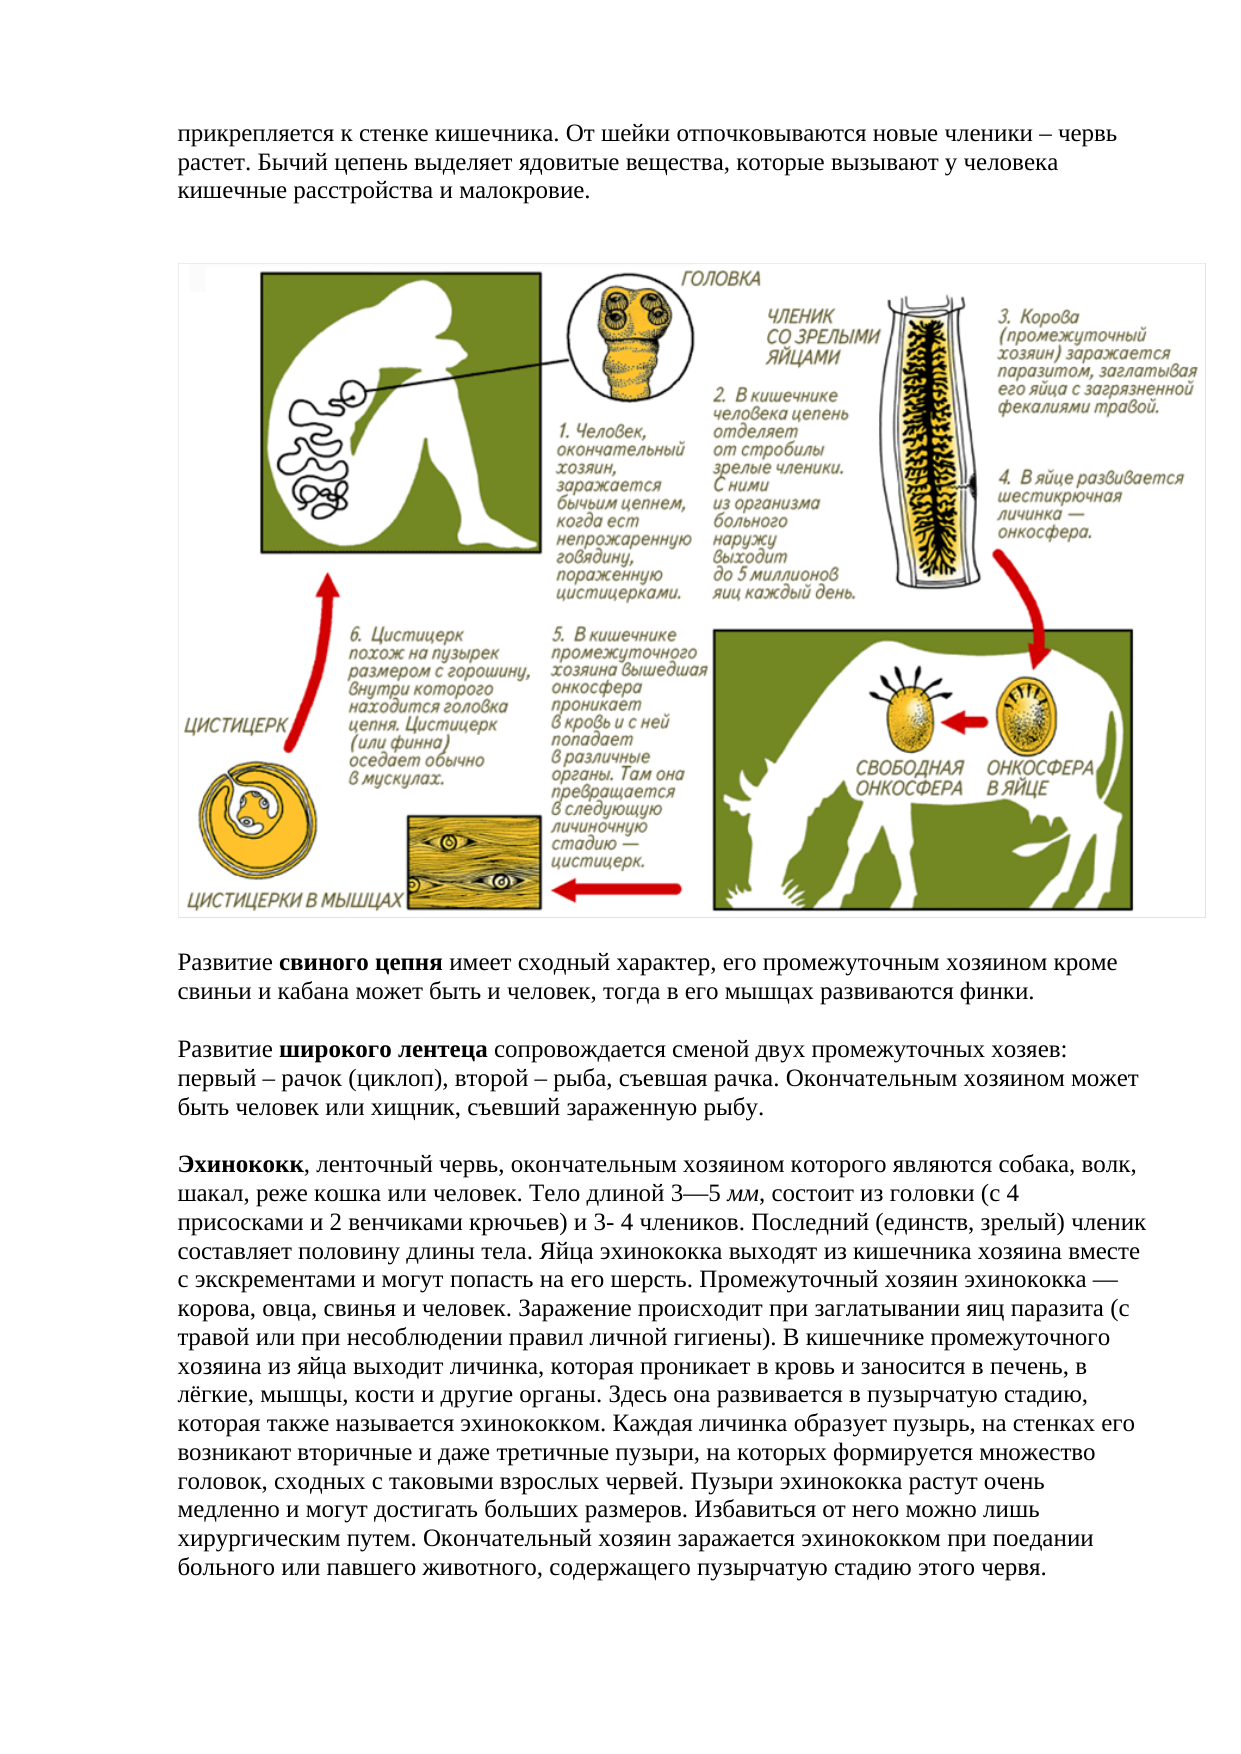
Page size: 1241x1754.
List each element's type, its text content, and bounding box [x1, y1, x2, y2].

picture [177, 262, 1207, 919]
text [177, 118, 1152, 204]
text Эхинококк, ленточный червь, окончательным хозяином которого являются собака, волк, шакал, реже кошка или человек. Тело длиной 3—5 мм, состоит из головки (с 4 присосками и 2 венчиками крючьев) и 3- 4 члеников. Последний (единств, зрелый) членик составляет половину длины тела. Яйца эхинококка выходят из кишечника хозяина вместе с экскрементами и могут попасть на его шерсть. Промежуточный хозяин эхинококка — корова, овца, свинья и человек. Заражение происходит при заглатывании яиц паразита (с травой или при несоблюдении правил личной гигиены). В кишечнике промежуточного хозяина из яйца выходит личинка, которая проникает в кровь и заносится в печень, в лёгкие, мышцы, кости и другие органы. Здесь она развивается в пузырчатую стадию, которая также называется эхинококком. Каждая личинка образует пузырь, на стенках его возникают вторичные и даже третичные пузыри, на которых формируется множество головок, сходных с таковыми взрослых червей. Пузыри эхинококка растут очень медленно и могут достигать больших размеров. Избавиться от него можно лишь хирургическим путем. Окончательный хозяин заражается эхинококком при поедании больного или павшего животного, содержащего пузырчатую стадию этого червя. [177, 1149, 1152, 1581]
text Развитие широкого лентеца сопровождается сменой двух промежуточных хозяев: первый – рачок (циклоп), второй – рыба, съевшая рачка. Окончательным хозяином может быть человек или хищник, съевший зараженную рыбу. [177, 1034, 1152, 1120]
text Развитие свиного цепня имеет сходный характер, его промежуточным хозяином кроме свиньи и кабана может быть и человек, тогда в его мышцах развиваются финки. [177, 947, 1152, 1005]
